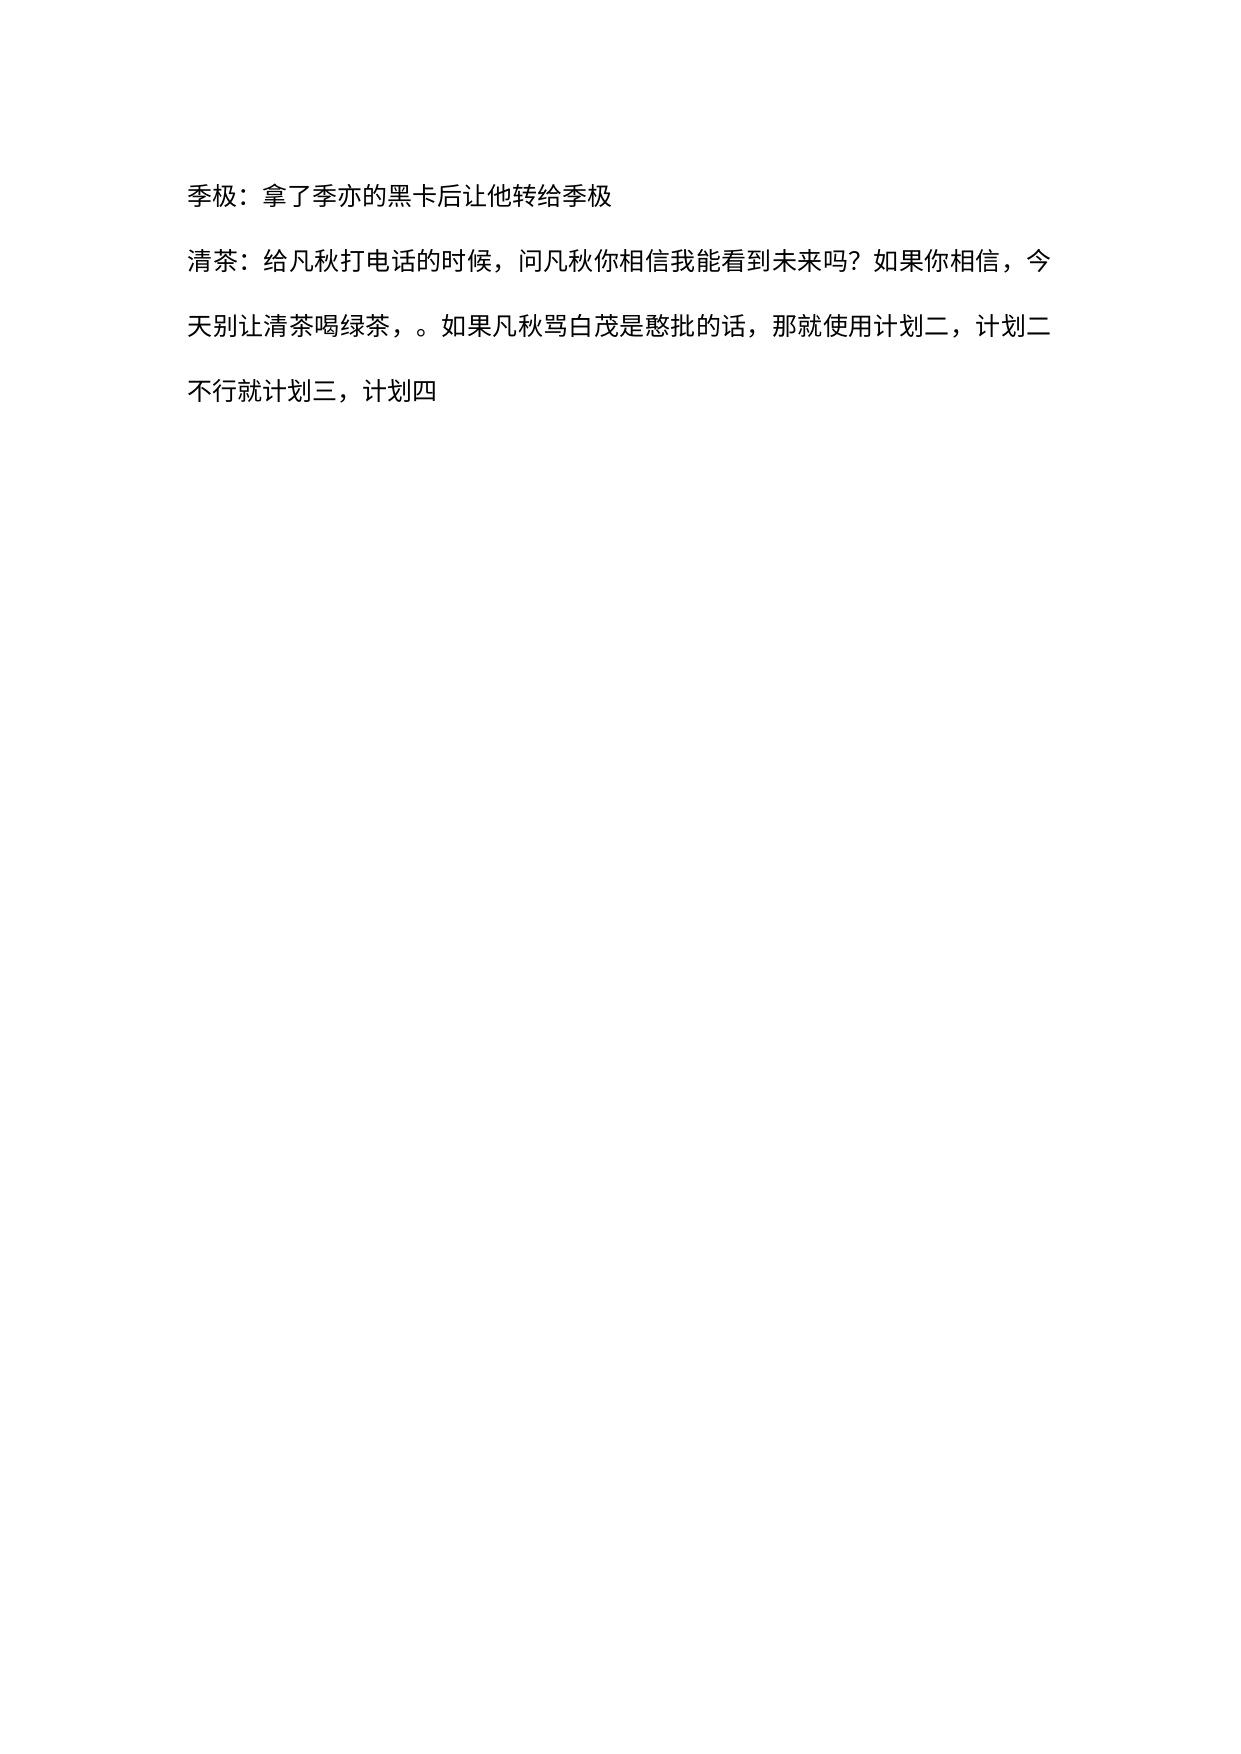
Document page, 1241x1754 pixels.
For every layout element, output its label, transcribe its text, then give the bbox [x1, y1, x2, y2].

text 季极：拿了季亦的黑卡后让他转给季极 [187, 162, 1053, 227]
text 清茶：给凡秋打电话的时候，问凡秋你相信我能看到未来吗？如果你相信，今天别让清茶喝绿茶，。如果凡秋骂白茂是憨批的话，那就使用计划二，计划二不行就计划三，计划四 [187, 227, 1053, 422]
